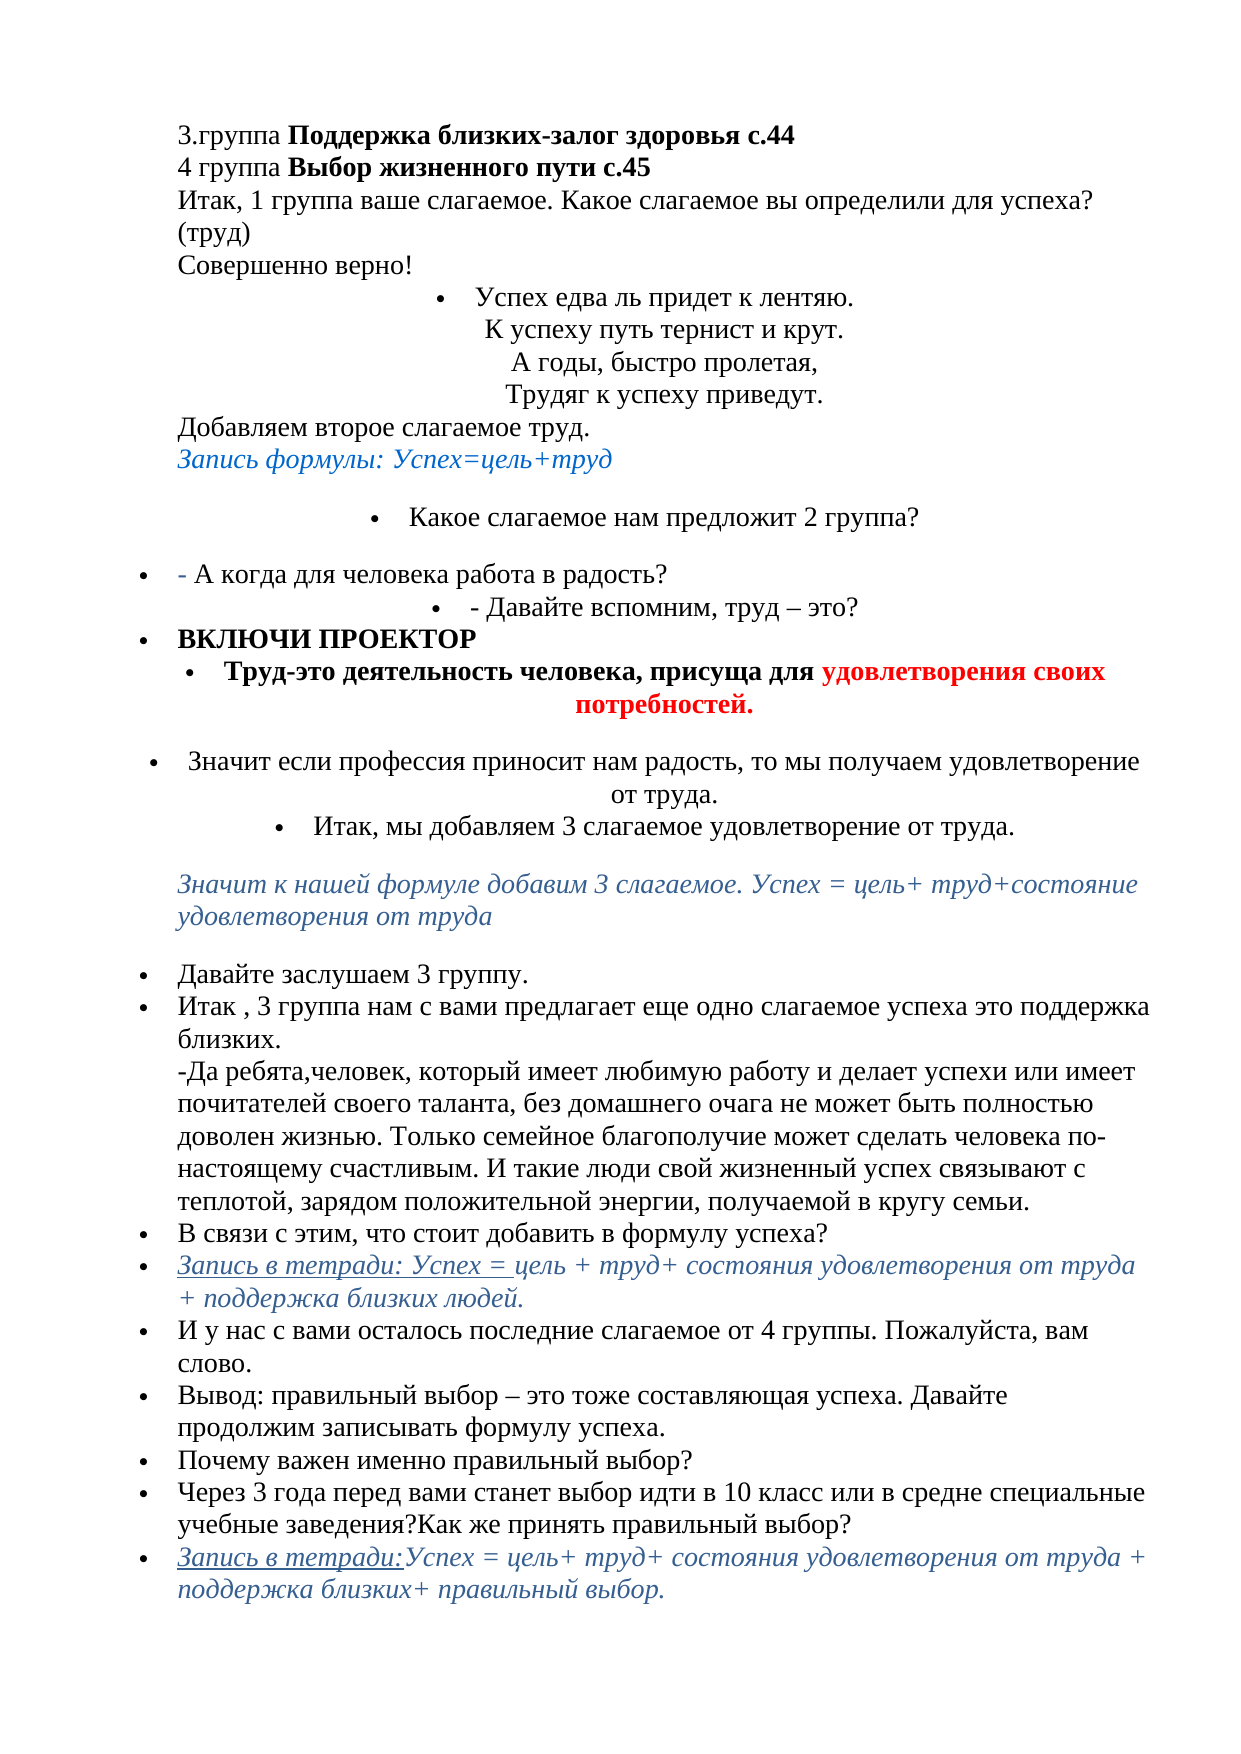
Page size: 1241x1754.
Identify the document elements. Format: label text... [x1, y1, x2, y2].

list Вывод: правильный выбор – это тоже составляющая успеха. Давайте продолжим записывать формулу успеха. [140, 1378, 1152, 1443]
list Какое слагаемое нам предложит 2 группа? [140, 500, 1152, 532]
list Запись в тетради: Успех = цель + труд+ состояния удовлетворения от труда + поддержка близких людей. [140, 1248, 1152, 1313]
list Запись в тетради:Успех = цель+ труд+ состояния удовлетворения от труда + поддержка близких+ правильный выбор. [140, 1540, 1152, 1605]
list Труд-это деятельность человека, присуща для удовлетворения своих потребностей. [140, 654, 1152, 719]
list Значит если профессия приносит нам радость, то мы получаем удовлетворение от труда. [140, 744, 1152, 809]
text 4 группа Выбор жизненного пути с.45 Итак, 1 группа ваше слагаемое. Какое слагаемое вы определили для успеха? (труд) [177, 151, 1152, 248]
list - А когда для человека работа в радость? [140, 557, 1152, 590]
list Итак, мы добавляем 3 слагаемое удовлетворение от труда. [140, 809, 1152, 842]
text 3.группа Поддержка близких-залог здоровья с.44 [177, 118, 1152, 151]
text -Да ребята,человек, который имеет любимую работу и делает успехи или имеет почитателей своего таланта, без домашнего очага не может быть полностью доволен жизнью. Только семейное благополучие может сделать человека по-настоящему счастливым. И такие люди свой жизненный успех связывают с теплотой, зарядом положительной энергии, получаемой в кругу семьи. [177, 1054, 1152, 1216]
list И у нас с вами осталось последние слагаемое от 4 группы. Пожалуйста, вам слово. [140, 1313, 1152, 1378]
text Запись формулы: Успех=цель+труд [177, 442, 1152, 474]
list Через 3 года перед вами станет выбор идти в 10 класс или в средне специальные учебные заведения?Как же принять правильный выбор? [140, 1475, 1152, 1540]
list В связи с этим, что стоит добавить в формулу успеха? [140, 1216, 1152, 1248]
list - Давайте вспомним, труд – это? [140, 590, 1152, 622]
list ВКЛЮЧИ ПРОЕКТОР [140, 622, 1152, 654]
text Значит к нашей формуле добавим 3 слагаемое. Успех = цель+ труд+состояние удовлетворения от труда [177, 867, 1152, 932]
list Успех едва ль придет к лентяю. К успеху путь тернист и крут. А годы, быстро пролетая, Трудяг к успеху приведут. [140, 280, 1152, 410]
list Давайте заслушаем 3 группу. [140, 957, 1152, 989]
text Совершенно верно! [177, 248, 1152, 280]
list Итак , 3 группа нам с вами предлагает еще одно слагаемое успеха это поддержка близких. [140, 989, 1152, 1054]
list Почему важен именно правильный выбор? [140, 1443, 1152, 1475]
text Добавляем второе слагаемое труд. [177, 410, 1152, 442]
